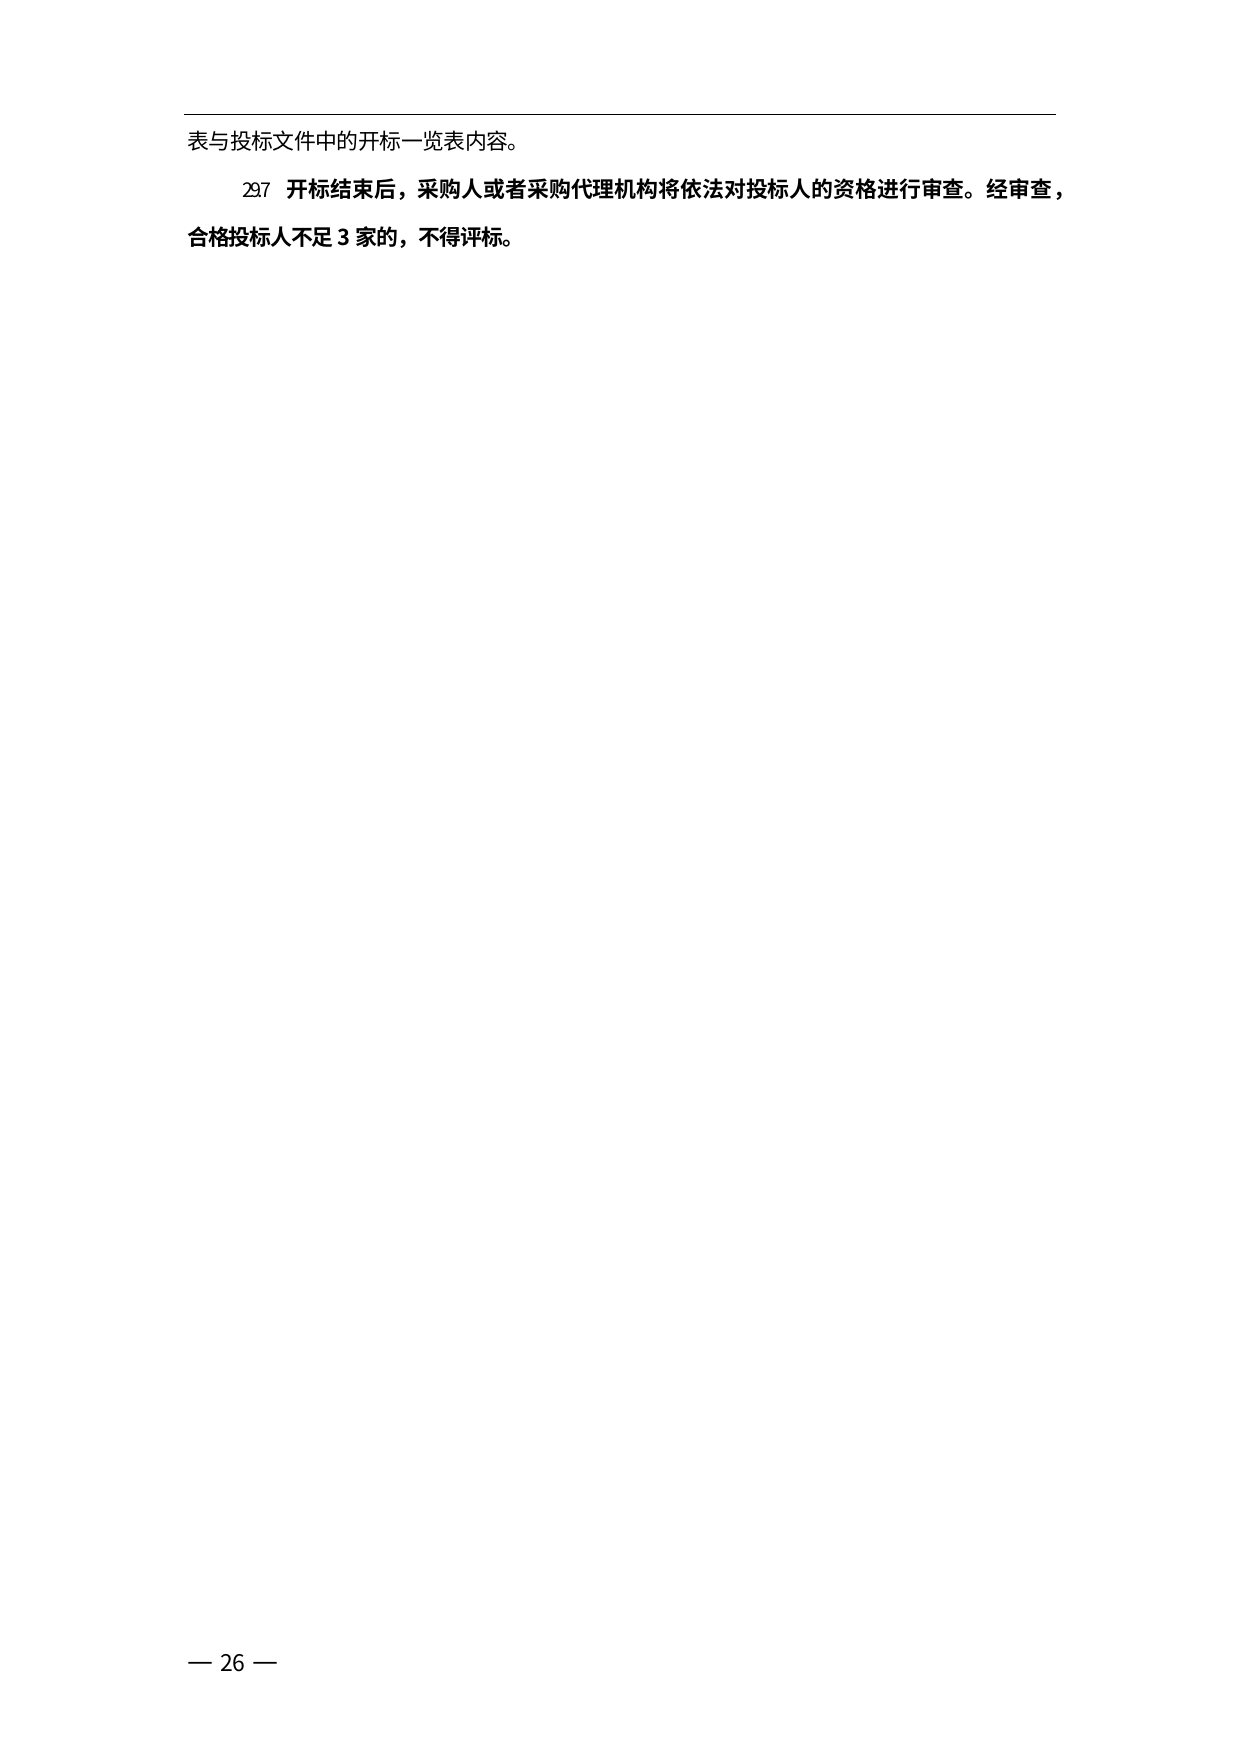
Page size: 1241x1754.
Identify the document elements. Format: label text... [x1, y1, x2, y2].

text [187, 124, 1054, 156]
subtitle 开标结束后，采购人或者采购代理机构将依法对投标人的资格进行审查。经审查，合格投标人不足 3 家的，不得评标。 [187, 172, 1053, 252]
